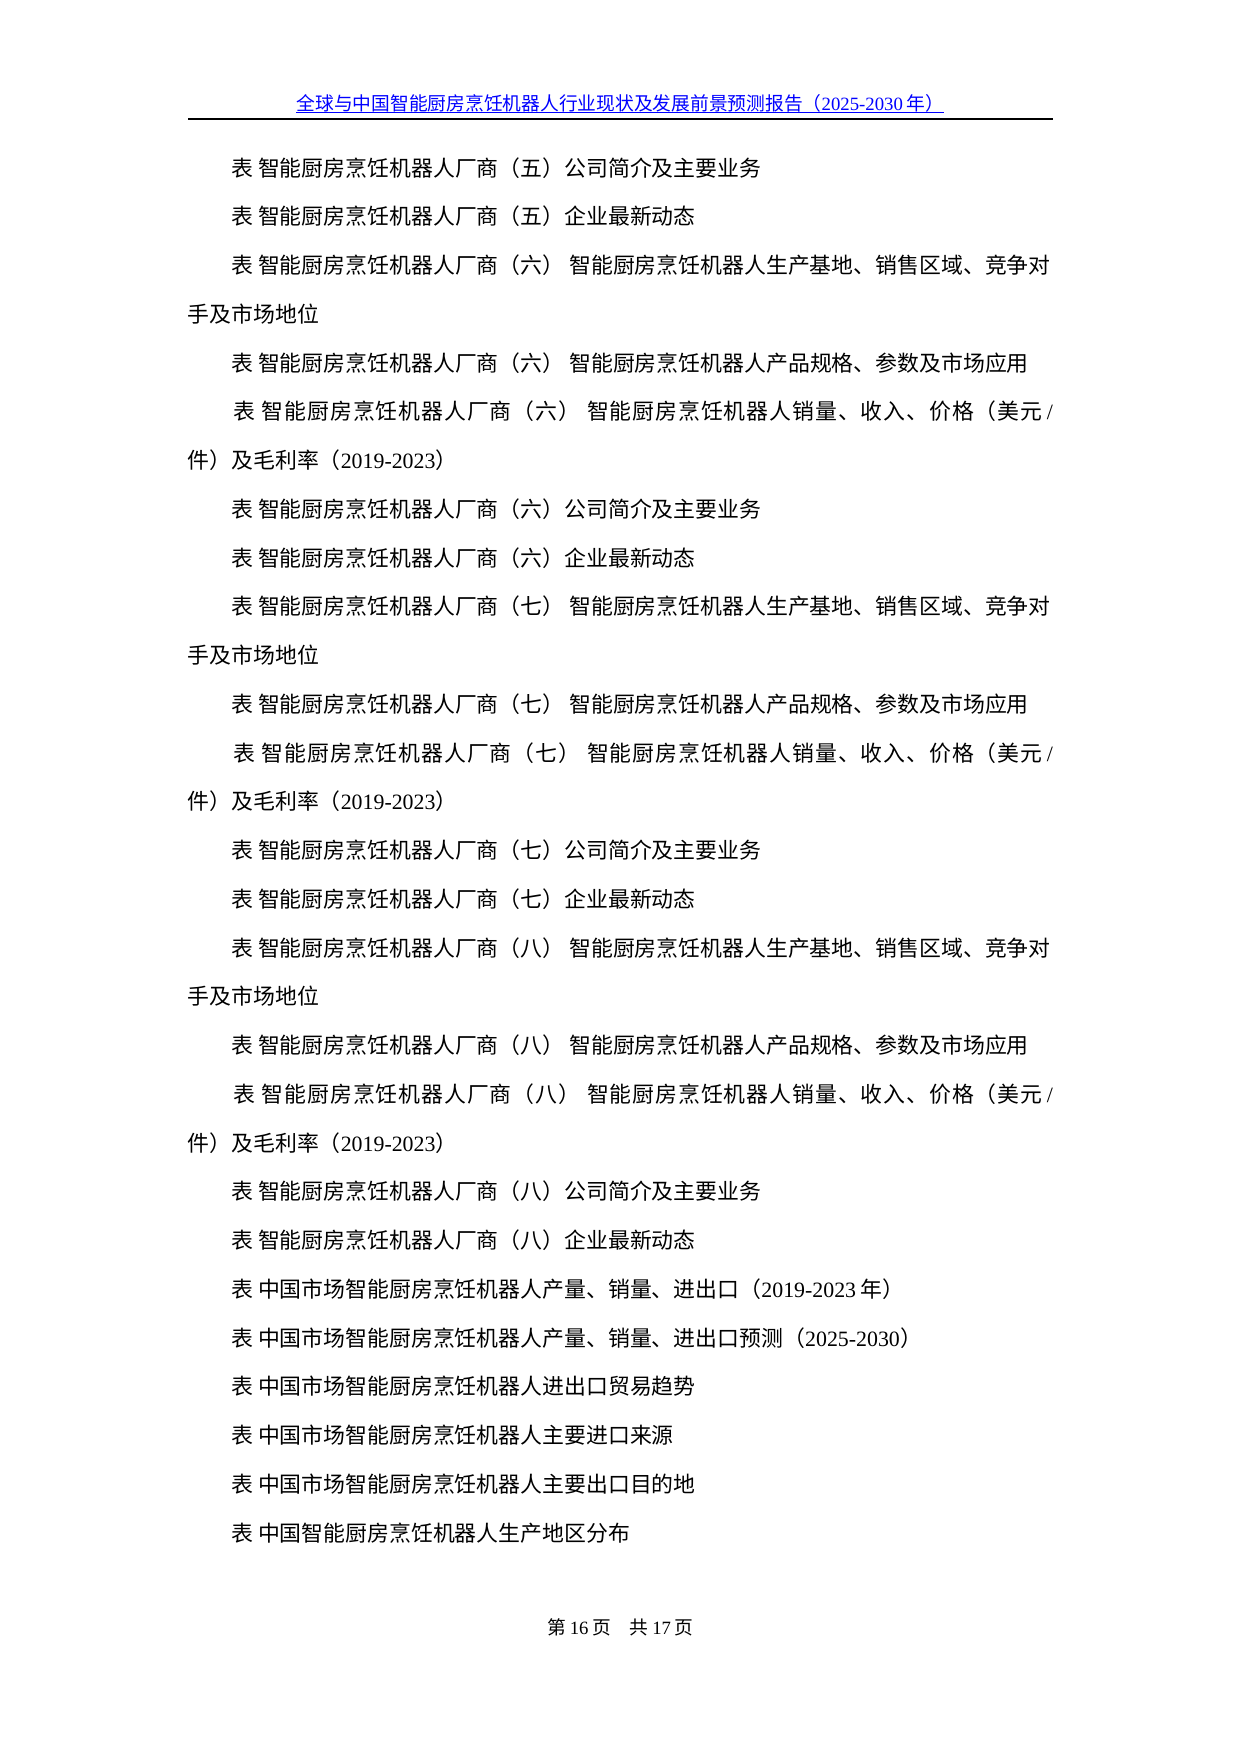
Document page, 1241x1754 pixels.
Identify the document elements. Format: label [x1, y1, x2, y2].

text [187, 150, 1053, 1548]
